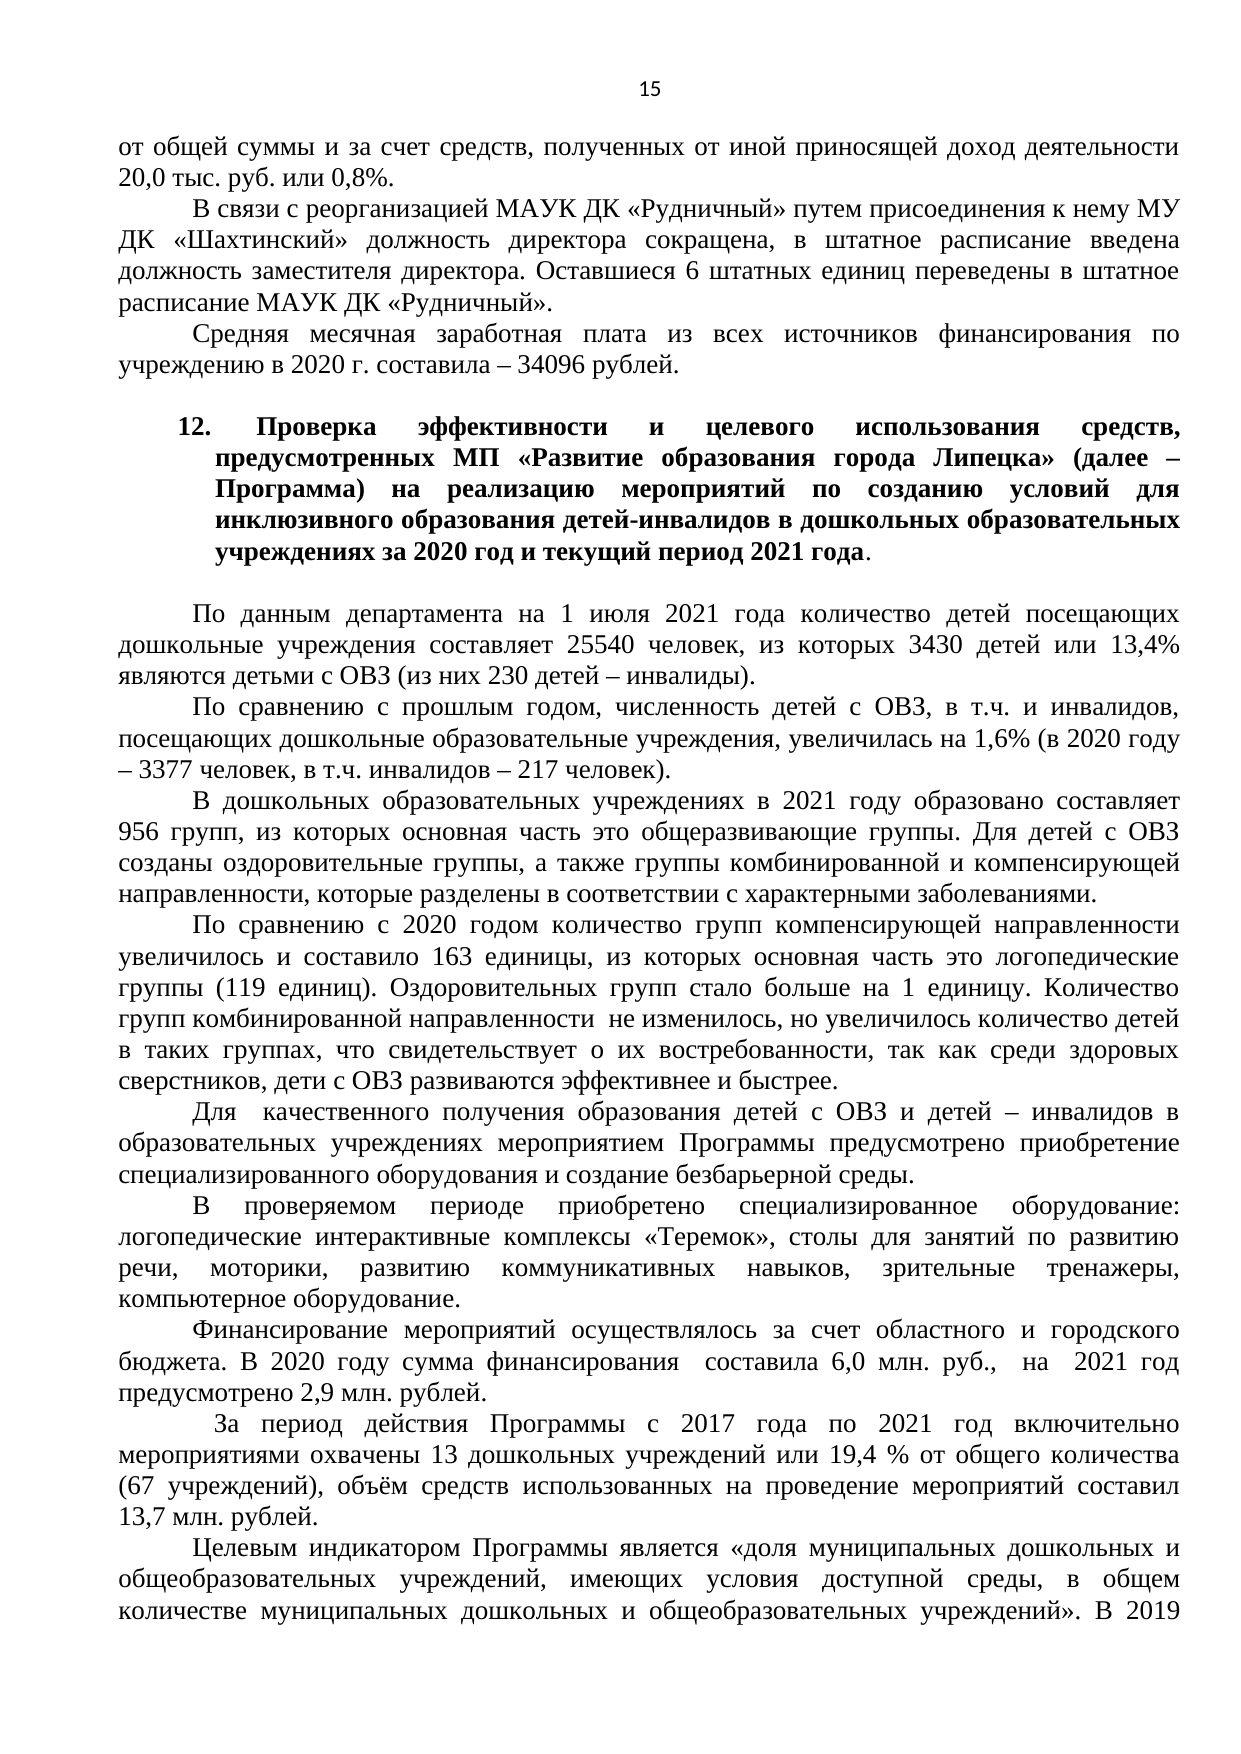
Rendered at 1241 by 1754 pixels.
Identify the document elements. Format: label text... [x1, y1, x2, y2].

text Для качественного получения образования детей с ОВЗ и детей – инвалидов в образовательных учреждениях мероприятием Программы предусмотрено приобретение специализированного оборудования и создание безбарьерной среды. [118, 1095, 1181, 1189]
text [118, 130, 1181, 192]
text В проверяемом периоде приобретено специализированное оборудование: логопедические интерактивные комплексы «Теремок», столы для занятий по развитию речи, моторики, развитию коммуникативных навыков, зрительные тренажеры, компьютерное оборудование. [118, 1189, 1181, 1313]
text По сравнению с прошлым годом, численность детей с ОВЗ, в т.ч. и инвалидов, посещающих дошкольные образовательные учреждения, увеличилась на 1,6% (в 2020 году – 3377 человек, в т.ч. инвалидов – 217 человек). [118, 691, 1181, 784]
text Финансирование мероприятий осуществлялось за счет областного и городского бюджета. В 2020 году сумма финансирования составила 6,0 млн. руб., на 2021 год предусмотрено 2,9 млн. рублей. [118, 1313, 1181, 1407]
list Проверка эффективности и целевого использования средств, предусмотренных МП «Развитие образования города Липецка» (далее – Программа) на реализацию мероприятий по созданию условий для инклюзивного образования детей-инвалидов в дошкольных образовательных учреждениях за 2020 год и текущий период 2021 года. [177, 410, 1181, 566]
text В дошкольных образовательных учреждениях в 2021 году образовано составляет 956 групп, из которых основная часть это общеразвивающие группы. Для детей с ОВЗ созданы оздоровительные группы, а также группы комбинированной и компенсирующей направленности, которые разделены в соответствии с характерными заболеваниями. [118, 784, 1181, 908]
text По сравнению с 2020 годом количество групп компенсирующей направленности увеличилось и составило 163 единицы, из которых основная часть это логопедические группы (119 единиц). Оздоровительных групп стало больше на 1 единицу. Количество групп комбинированной направленности не изменилось, но увеличилось количество детей в таких группах, что свидетельствует о их востребованности, так как среди здоровых сверстников, дети с ОВЗ развиваются эффективнее и быстрее. [118, 908, 1181, 1095]
text За период действия Программы с 2017 года по 2021 год включительно мероприятиями охвачены 13 дошкольных учреждений или 19,4 % от общего количества (67 учреждений), объём средств использованных на проведение мероприятий составил 13,7 млн. рублей. [118, 1407, 1181, 1531]
text Средняя месячная заработная плата из всех источников финансирования по учреждению в 2020 г. составила – 34096 рублей. [118, 317, 1181, 379]
text По данным департамента на 1 июля 2021 года количество детей посещающих дошкольные учреждения составляет 25540 человек, из которых 3430 детей или 13,4% являются детьми с ОВЗ (из них 230 детей – инвалиды). [118, 597, 1181, 691]
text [118, 1531, 1181, 1625]
text В связи с реорганизацией МАУК ДК «Рудничный» путем присоединения к нему МУ ДК «Шахтинский» должность директора сокращена, в штатное расписание введена должность заместителя директора. Оставшиеся 6 штатных единиц переведены в штатное расписание МАУК ДК «Рудничный». [118, 192, 1181, 317]
